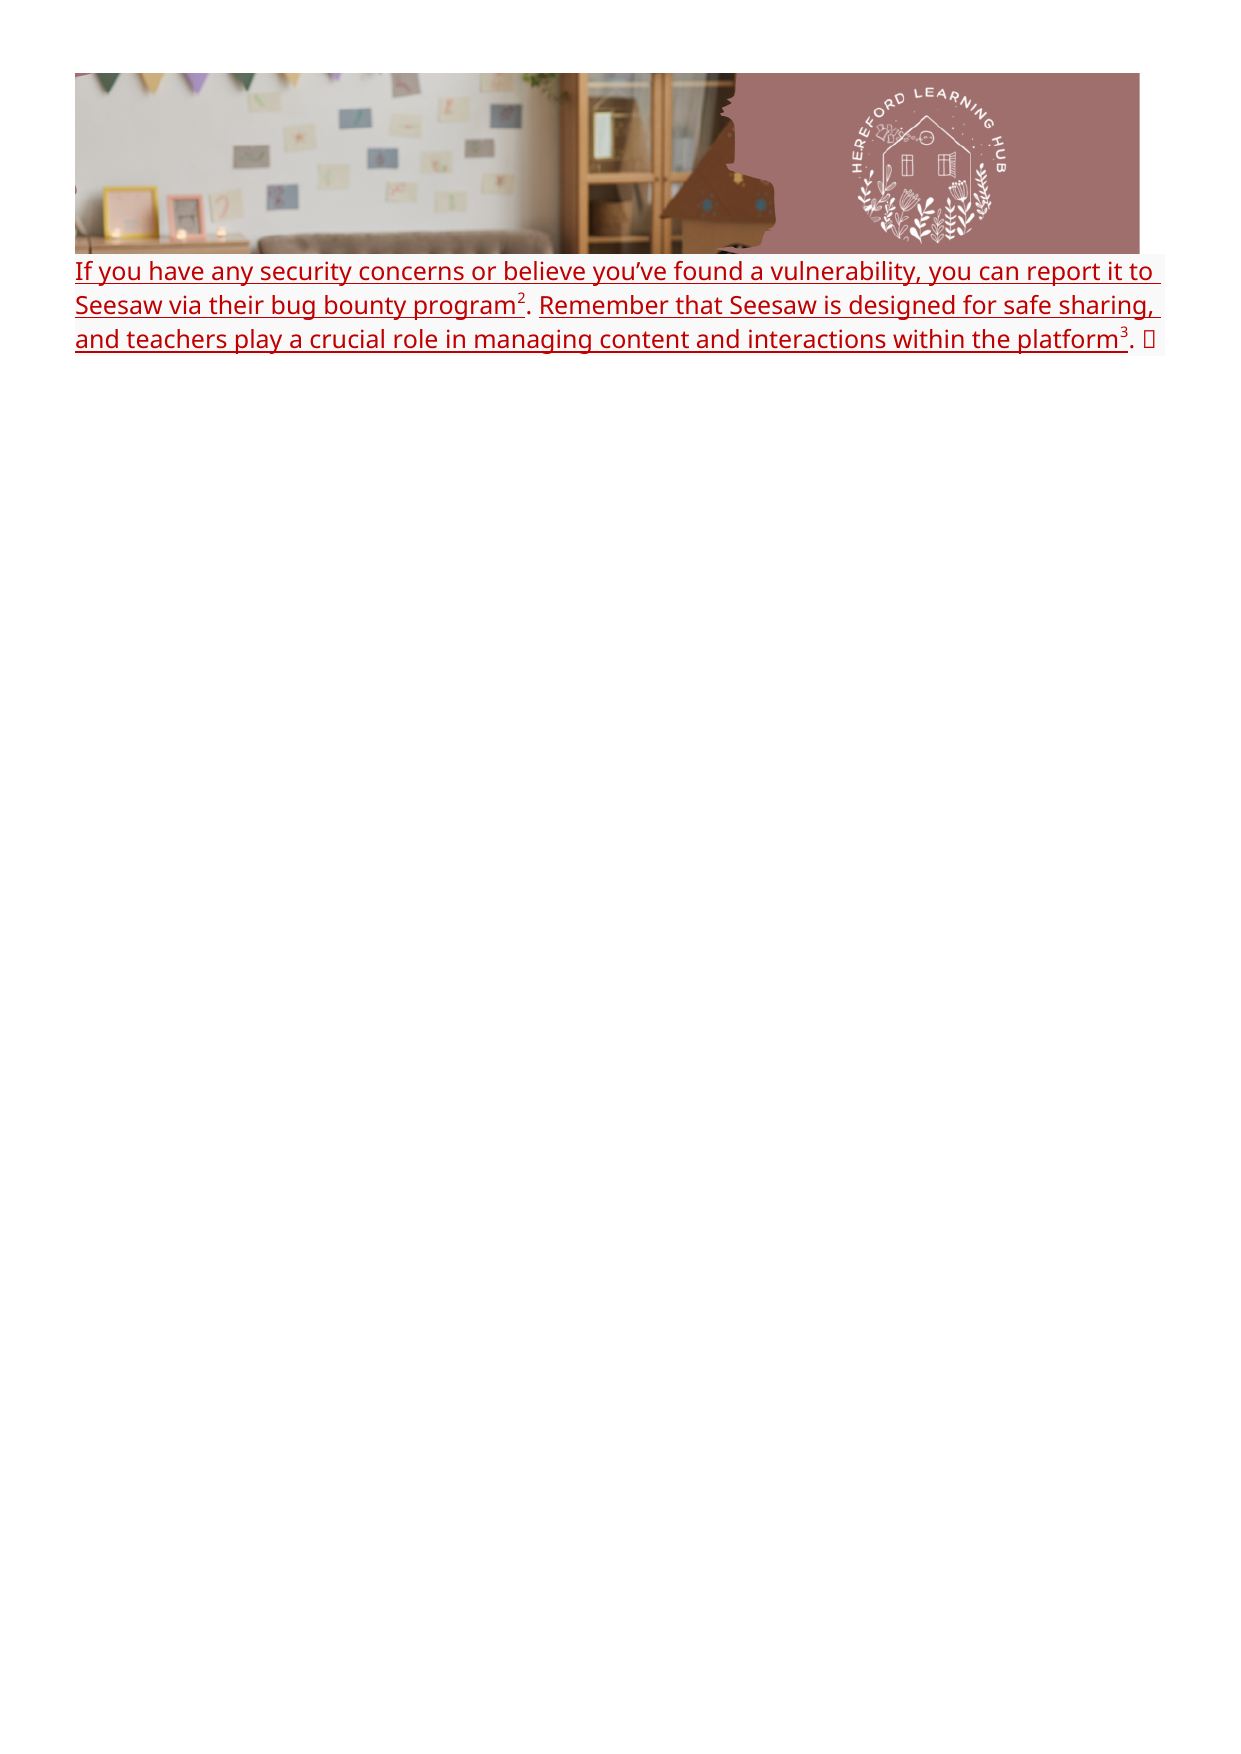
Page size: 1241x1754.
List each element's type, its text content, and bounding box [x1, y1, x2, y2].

picture [75, 73, 1140, 254]
text If you have any security concerns or believe you’ve found a vulnerability, you can report it to Seesaw via their bug bounty program2. Remember that Seesaw is designed for safe sharing, and teachers play a crucial role in managing content and interactions within the platform3. 🌟 [75, 254, 1165, 356]
